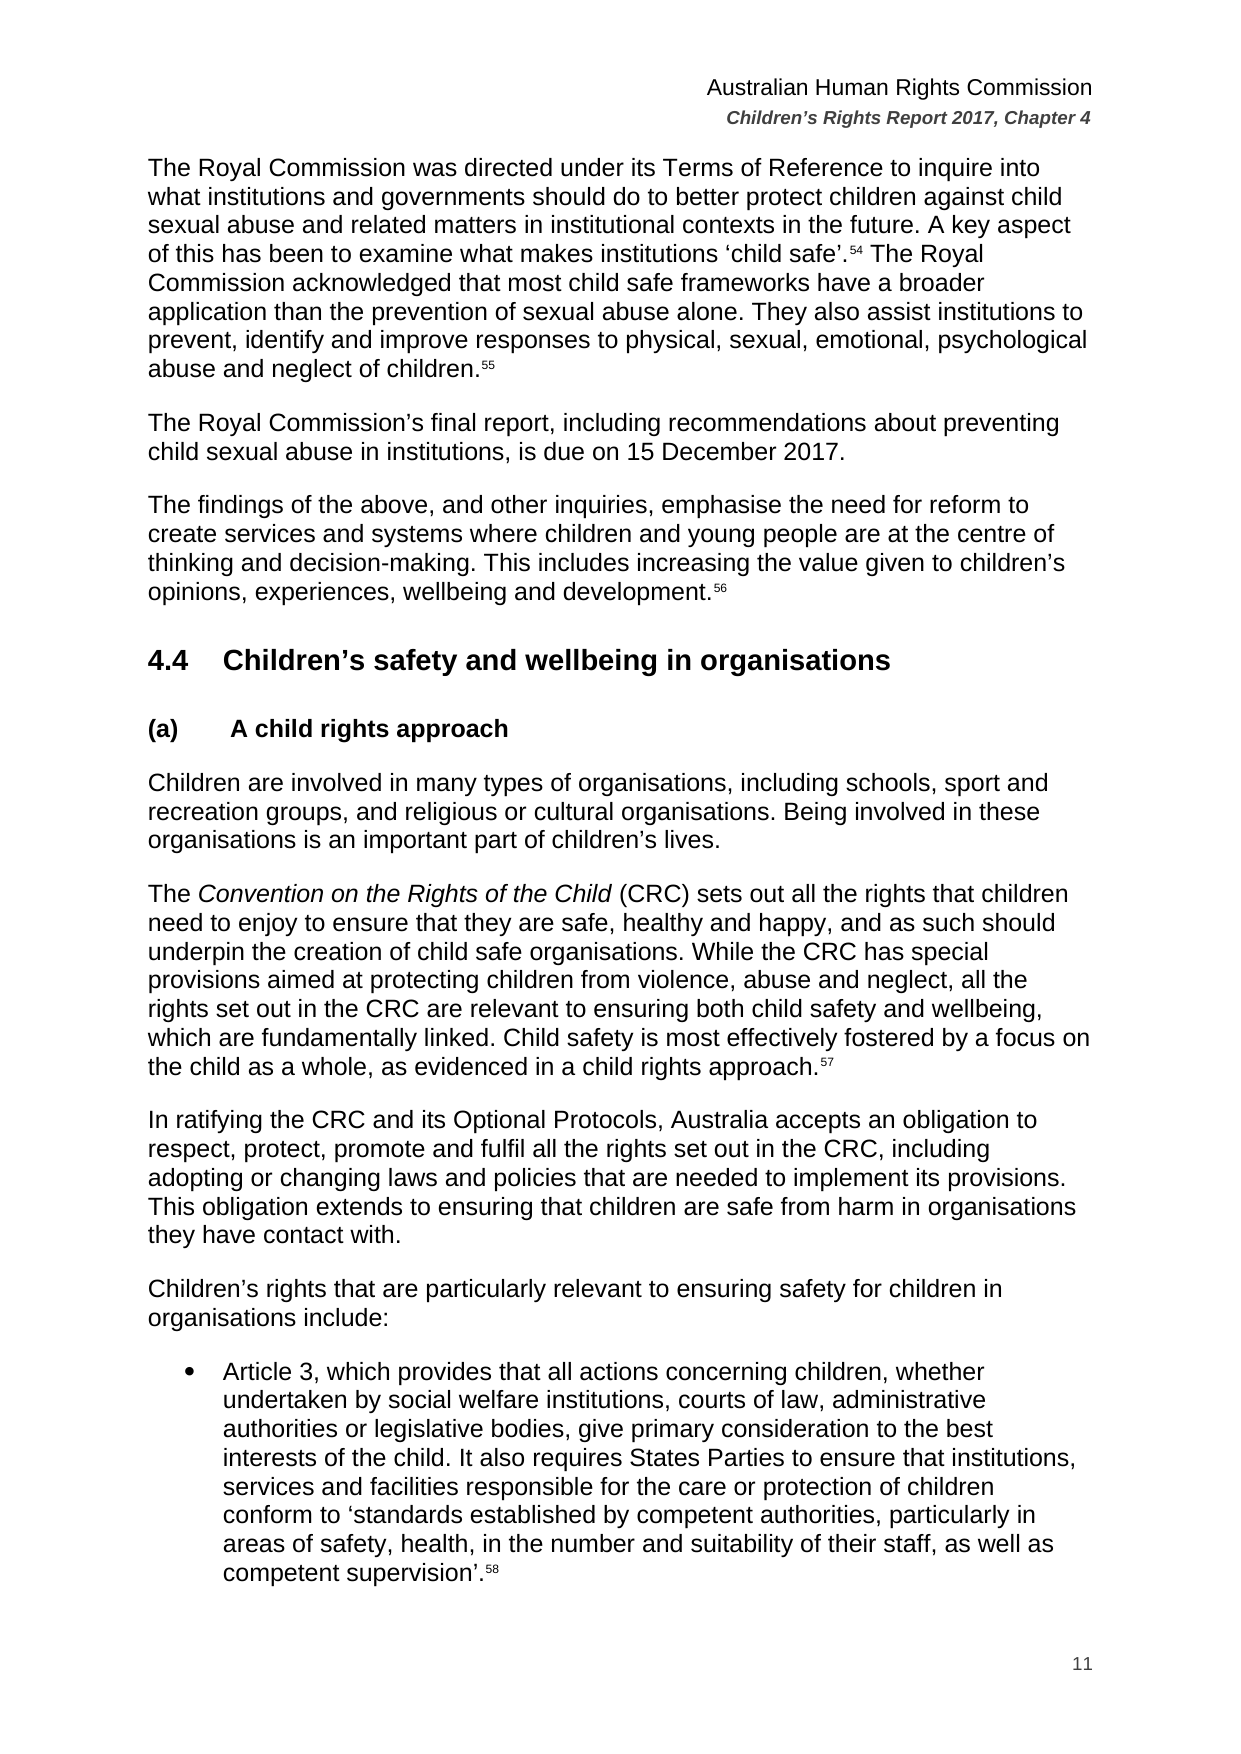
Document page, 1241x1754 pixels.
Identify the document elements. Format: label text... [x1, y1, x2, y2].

list Article 3, which provides that all actions concerning children, whether undertaken by social welfare institutions, courts of law, administrative authorities or legislative bodies, give primary consideration to the best interests of the child. It also requires States Parties to ensure that institutions, services and facilities responsible for the care or protection of children conform to ‘standards established by competent authorities, particularly in areas of safety, health, in the number and suitability of their staff, as well as competent supervision’. [185, 1357, 1092, 1587]
text Children’s safety and wellbeing in organisations [148, 643, 1092, 677]
text Children’s rights that are particularly relevant to ensuring safety for children in organisations include: [148, 1274, 1092, 1332]
text Children are involved in many types of organisations, including schools, sport and recreation groups, and religious or cultural organisations. Being involved in these organisations is an important part of children’s lives. [148, 768, 1092, 854]
text In ratifying the CRC and its Optional Protocols, Australia accepts an obligation to respect, protect, promote and fulfil all the rights set out in the CRC, including adopting or changing laws and policies that are needed to implement its provisions. This obligation extends to ensuring that children are safe from harm in organisations they have contact with. [148, 1105, 1092, 1249]
text The findings of the above, and other inquiries, emphasise the need for reform to create services and systems where children and young people are at the centre of thinking and decision-making. This includes increasing the value given to children’s opinions, experiences, wellbeing and development. [148, 491, 1092, 606]
text The Royal Commission was directed under its Terms of Reference to inquire into what institutions and governments should do to better protect children against child sexual abuse and related matters in institutional contexts in the future. A key aspect of this has been to examine what makes institutions ‘child safe’. The Royal Commission acknowledged that most child safe frameworks have a broader application than the prevention of sexual abuse alone. They also assist institutions to prevent, identify and improve responses to physical, sexual, emotional, psychological abuse and neglect of children. [148, 153, 1092, 383]
subtitle A child rights approach [148, 714, 1092, 743]
text The Convention on the Rights of the Child (CRC) sets out all the rights that children need to enjoy to ensure that they are safe, healthy and happy, and as such should underpin the creation of child safe organisations. While the CRC has special provisions aimed at protecting children from violence, abuse and neglect, all the rights set out in the CRC are relevant to ensuring both child safety and wellbeing, which are fundamentally linked. Child safety is most effectively fostered by a focus on the child as a whole, as evidenced in a child rights approach. [148, 879, 1092, 1080]
text The Royal Commission’s final report, including recommendations about preventing child sexual abuse in institutions, is due on 15 December 2017. [148, 408, 1092, 466]
